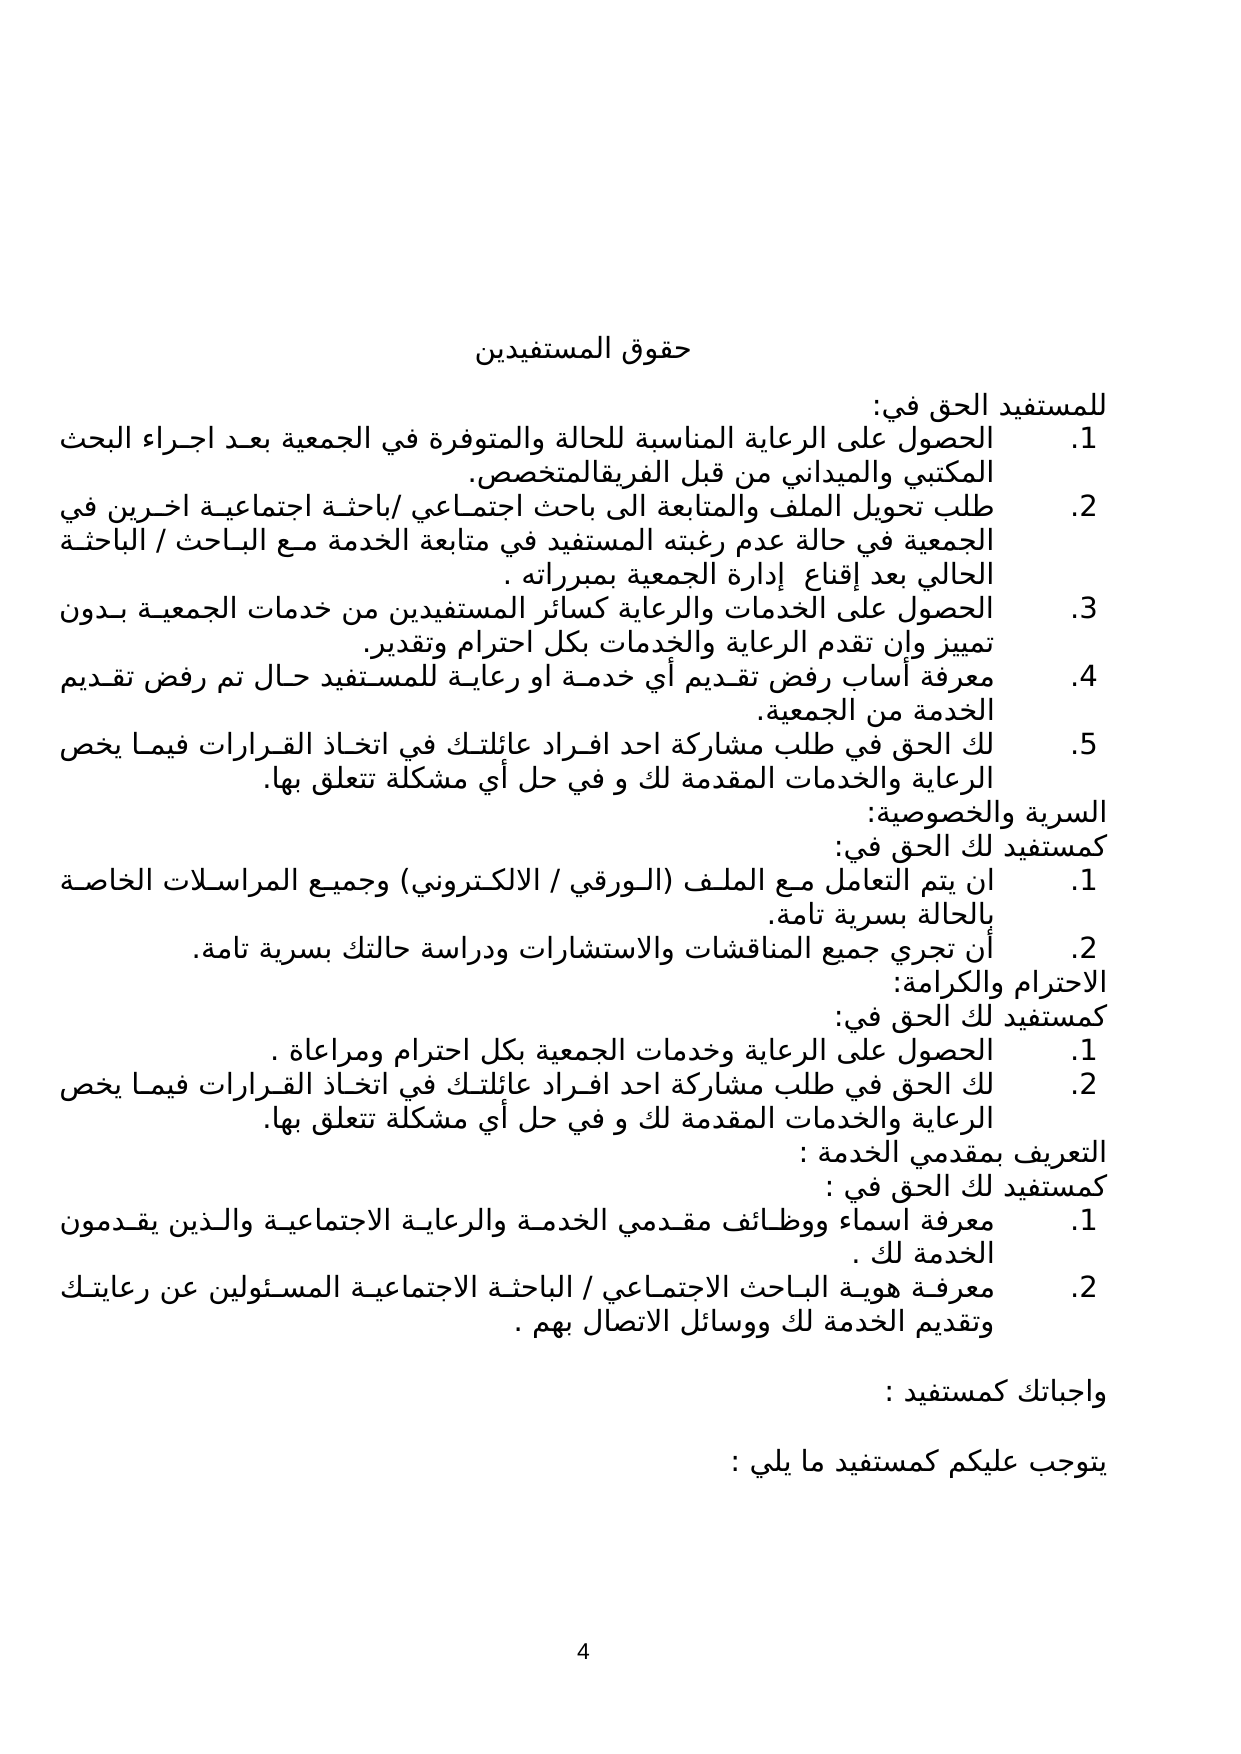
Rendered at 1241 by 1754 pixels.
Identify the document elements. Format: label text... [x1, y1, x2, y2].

list معرفة أساب رفض تقديم أي خدمة او رعاية للمستفيد حال تم رفض تقديم الخدمة من الجمعية. [59, 659, 1070, 727]
text السرية والخصوصية: [59, 795, 1107, 829]
text كمستفيد لك الحق في: [59, 829, 1107, 863]
text حقوق المستفيدين [59, 331, 1107, 365]
list معرفة اسماء ووظائف مقدمي الخدمة والرعاية الاجتماعية والذين يقدمون الخدمة لك . [59, 1203, 1070, 1271]
list الحصول على الرعاية وخدمات الجمعية بكل احترام ومراعاة . [59, 1033, 1070, 1067]
text يتوجب عليكم كمستفيد ما يلي : [59, 1444, 1107, 1478]
text التعريف بمقدمي الخدمة : [59, 1135, 1107, 1169]
text الاحترام والكرامة: [59, 965, 1107, 999]
list الحصول على الرعاية المناسبة للحالة والمتوفرة في الجمعية بعد اجراء البحث المكتبي والميداني من قبل الفريقالمتخصص. [59, 422, 1070, 490]
list ان يتم التعامل مع الملف (الورقي / الالكتروني) وجميع المراسلات الخاصة بالحالة بسرية تامة. [59, 863, 1070, 931]
text كمستفيد لك الحق في: [59, 999, 1107, 1033]
list أن تجري جميع المناقشات والاستشارات ودراسة حالتك بسرية تامة. [59, 931, 1070, 965]
list معرفة هوية الباحث الاجتماعي / الباحثة الاجتماعية المسئولين عن رعايتك وتقديم الخدمة لك ووسائل الاتصال بهم . [59, 1271, 1070, 1339]
list لك الحق في طلب مشاركة احد افراد عائلتك في اتخاذ القرارات فيما يخص الرعاية والخدمات المقدمة لك و في حل أي مشكلة تتعلق بها. [59, 727, 1070, 795]
list لك الحق في طلب مشاركة احد افراد عائلتك في اتخاذ القرارات فيما يخص الرعاية والخدمات المقدمة لك و في حل أي مشكلة تتعلق بها. [59, 1067, 1070, 1135]
text كمستفيد لك الحق في : [59, 1169, 1107, 1203]
text واجباتك كمستفيد : [59, 1374, 1107, 1408]
text للمستفيد الحق في: [59, 388, 1107, 422]
list طلب تحويل الملف والمتابعة الى باحث اجتماعي /باحثة اجتماعية اخرين في الجمعية في حالة عدم رغبته المستفيد في متابعة الخدمة مع الباحث / الباحثة الحالي بعد إقناع إدارة الجمعية بمبرراته . [59, 490, 1070, 592]
list الحصول على الخدمات والرعاية كسائر المستفيدين من خدمات الجمعية بدون تمييز وان تقدم الرعاية والخدمات بكل احترام وتقدير. [59, 592, 1070, 659]
